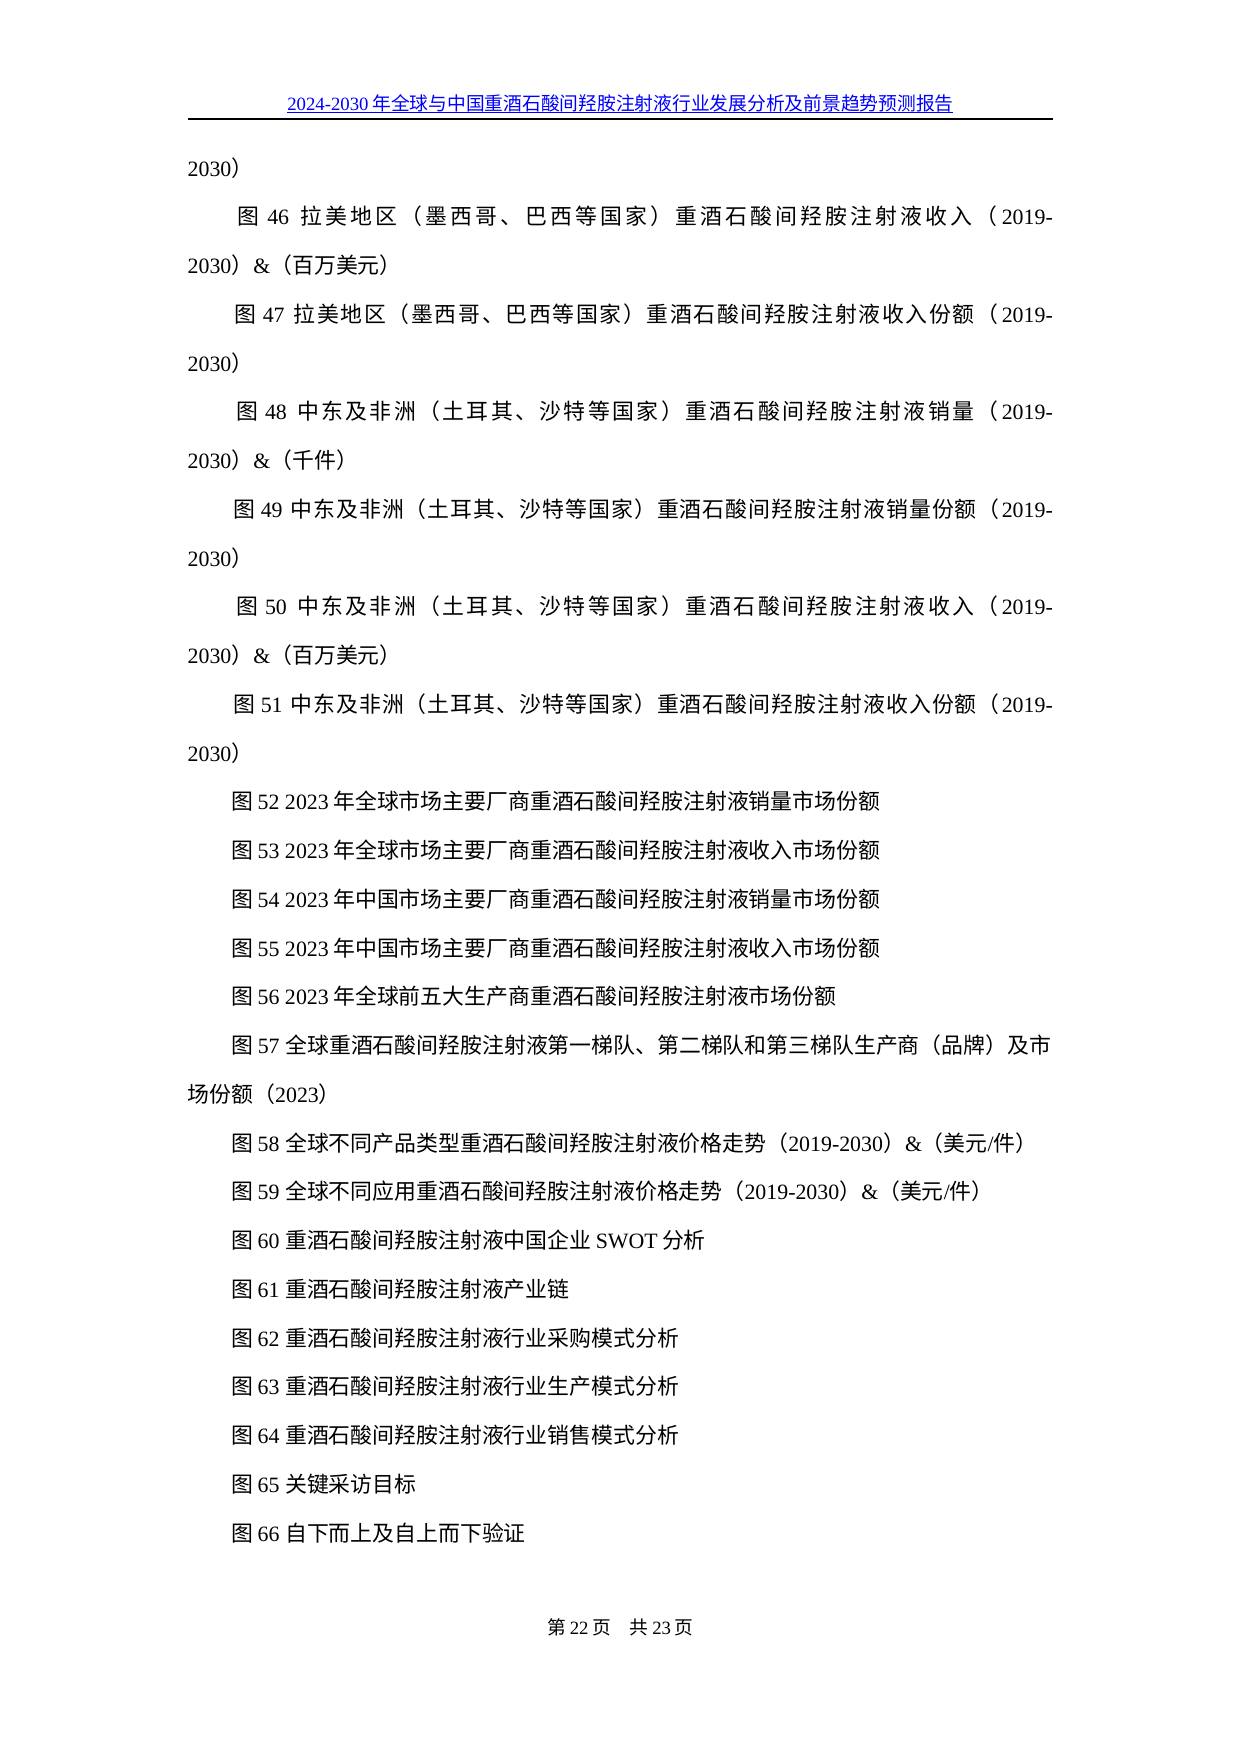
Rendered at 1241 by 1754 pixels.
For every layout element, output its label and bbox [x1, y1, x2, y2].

text [187, 150, 1053, 1548]
